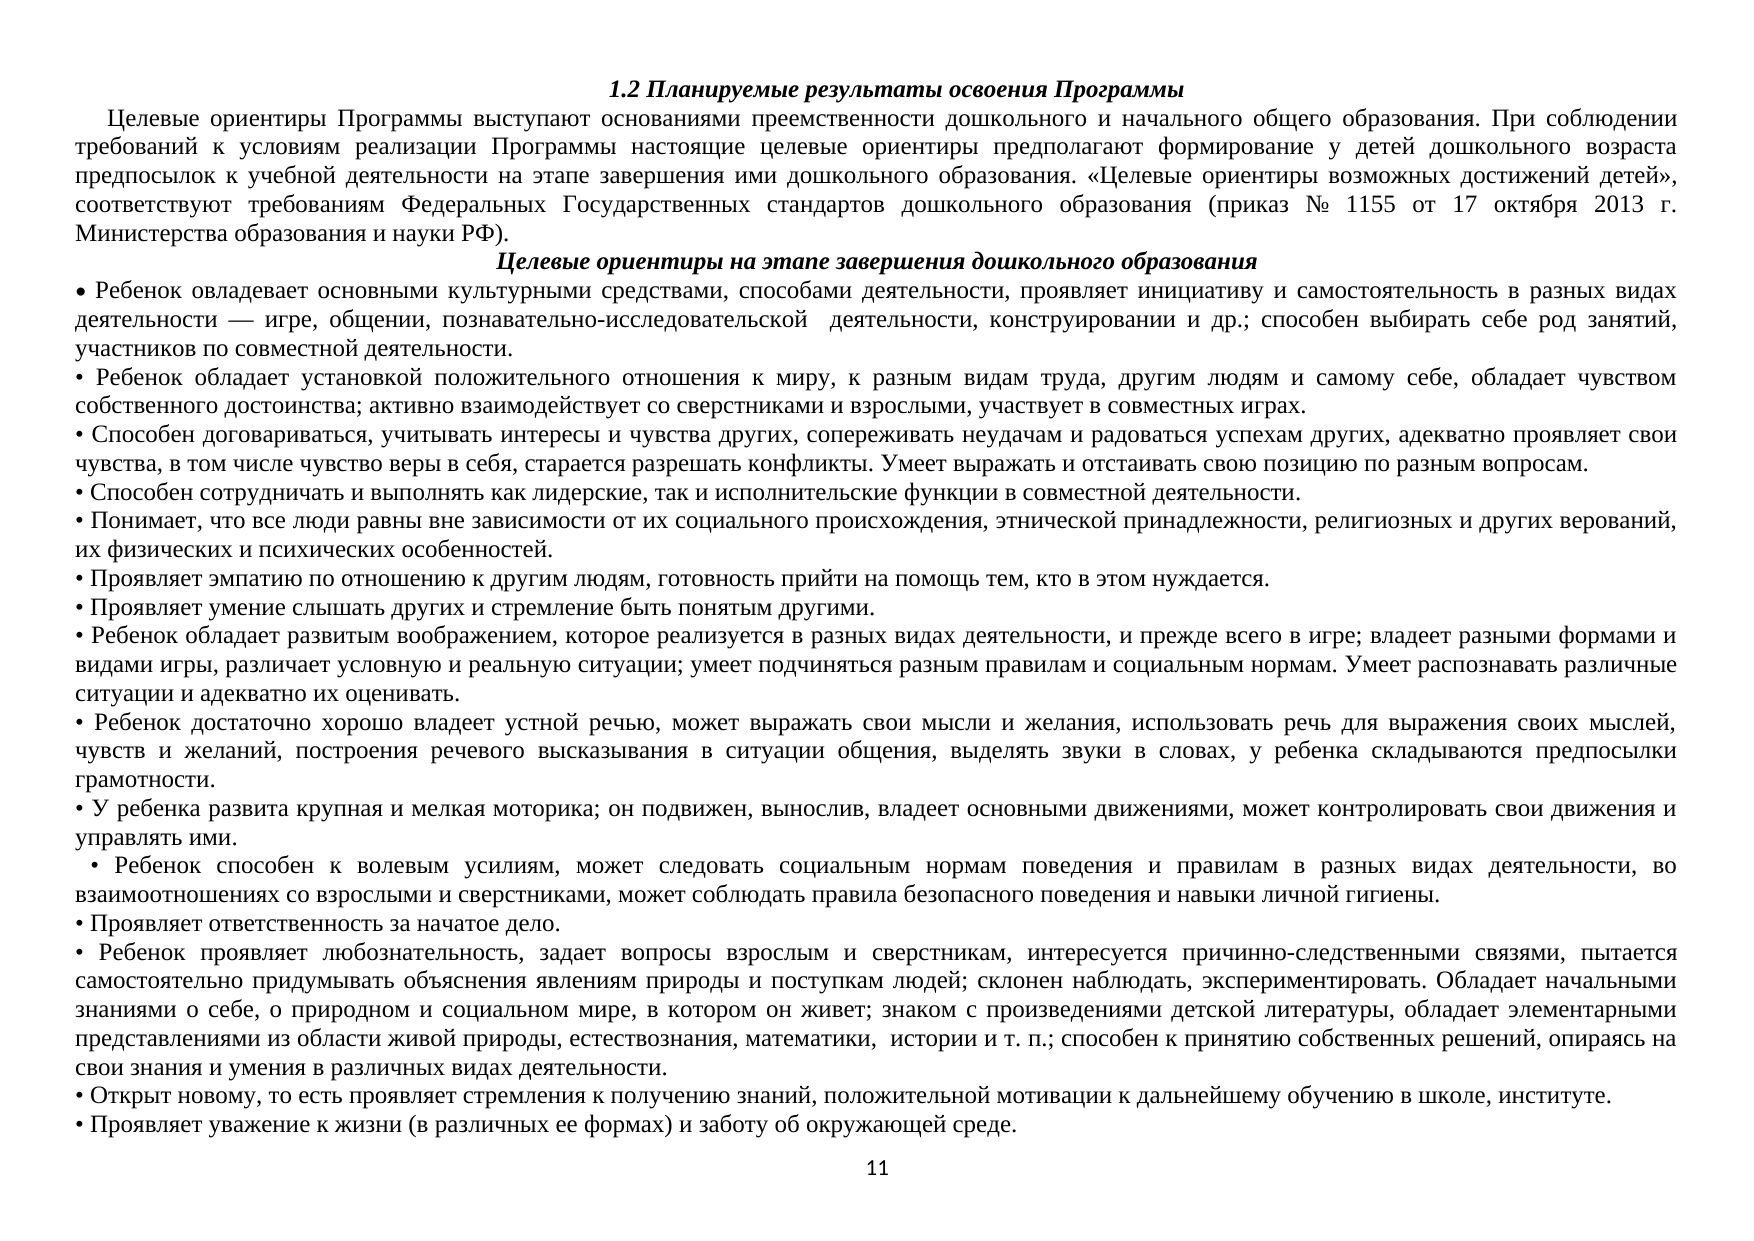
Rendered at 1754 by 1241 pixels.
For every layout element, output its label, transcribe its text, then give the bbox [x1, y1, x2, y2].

list Планируемые результаты освоения Программы [114, 74, 1679, 103]
text • Проявляет ответственность за начатое дело. [75, 908, 1679, 937]
text • Ребенок способен к волевым усилиям, может следовать социальным нормам поведения и правилам в разных видах деятельности, во взаимоотношениях со взрослыми и сверстниками, может соблюдать правила безопасного поведения и навыки личной гигиены. [75, 850, 1679, 908]
text • Проявляет уважение к жизни (в различных ее формах) и заботу об окружающей среде. [75, 1109, 1679, 1138]
text Целевые ориентиры Программы выступают основаниями преемственности дошкольного и начального общего образования. При соблюдении требований к условиям реализации Программы настоящие целевые ориентиры предполагают формирование у детей дошкольного возраста предпосылок к учебной деятельности на этапе завершения ими дошкольного образования. «Целевые ориентиры возможных достижений детей», соответствуют требованиям Федеральных Государственных стандартов дошкольного образования (приказ № 1155 от 17 октября 2013 г. Министерства образования и науки РФ). [75, 103, 1679, 246]
text • Ребенок проявляет любознательность, задает вопросы взрослым и сверстникам, интересуется причинно-следственными связями, пытается самостоятельно придумывать объяснения явлениям природы и поступкам людей; склонен наблюдать, экспериментировать. Обладает начальными знаниями о себе, о природном и социальном мире, в котором он живет; знаком с произведениями детской литературы, обладает элементарными представлениями из области живой природы, естествознания, математики, истории и т. п.; способен к принятию собственных решений, опираясь на свои знания и умения в различных видах деятельности. [75, 937, 1679, 1080]
text • Способен сотрудничать и выполнять как лидерские, так и исполнительские функции в совместной деятельности. [75, 477, 1679, 505]
text Целевые ориентиры на этапе завершения дошкольного образования [75, 246, 1679, 275]
text • Ребенок достаточно хорошо владеет устной речью, может выражать свои мысли и желания, использовать речь для выражения своих мыслей, чувств и желаний, построения речевого высказывания в ситуации общения, выделять звуки в словах, у ребенка складываются предпосылки грамотности. [75, 707, 1679, 793]
text • Проявляет умение слышать других и стремление быть понятым другими. [75, 592, 1679, 620]
text • Открыт новому, то есть проявляет стремления к получению знаний, положительной мотивации к дальнейшему обучению в школе, институте. [75, 1080, 1679, 1109]
text • Ребенок обладает развитым воображением, которое реализуется в разных видах деятельности, и прежде всего в игре; владеет разными формами и видами игры, различает условную и реальную ситуации; умеет подчиняться разным правилам и социальным нормам. Умеет распознавать различные ситуации и адекватно их оценивать. [75, 620, 1679, 707]
text • У ребенка развита крупная и мелкая моторика; он подвижен, вынослив, владеет основными движениями, может контролировать свои движения и управлять ими. [75, 793, 1679, 850]
text • Проявляет эмпатию по отношению к другим людям, готовность прийти на помощь тем, кто в этом нуждается. [75, 563, 1679, 592]
text • Способен договариваться, учитывать интересы и чувства других, сопереживать неудачам и радоваться успехам других, адекватно проявляет свои чувства, в том числе чувство веры в себя, старается разрешать конфликты. Умеет выражать и отстаивать свою позицию по разным вопросам. [75, 419, 1679, 477]
text • Ребенок обладает установкой положительного отношения к миру, к разным видам труда, другим людям и самому себе, обладает чувством собственного достоинства; активно взаимодействует со сверстниками и взрослыми, участвует в совместных играх. [75, 362, 1679, 419]
text • Ребенок овладевает основными культурными средствами, способами деятельности, проявляет инициативу и самостоятельность в разных видах деятельности — игре, общении, познавательно-исследовательской деятельности, конструировании и др.; способен выбирать себе род занятий, участников по совместной деятельности. [75, 275, 1679, 362]
text • Понимает, что все люди равны вне зависимости от их социального происхождения, этнической принадлежности, религиозных и других верований, их физических и психических особенностей. [75, 505, 1679, 563]
